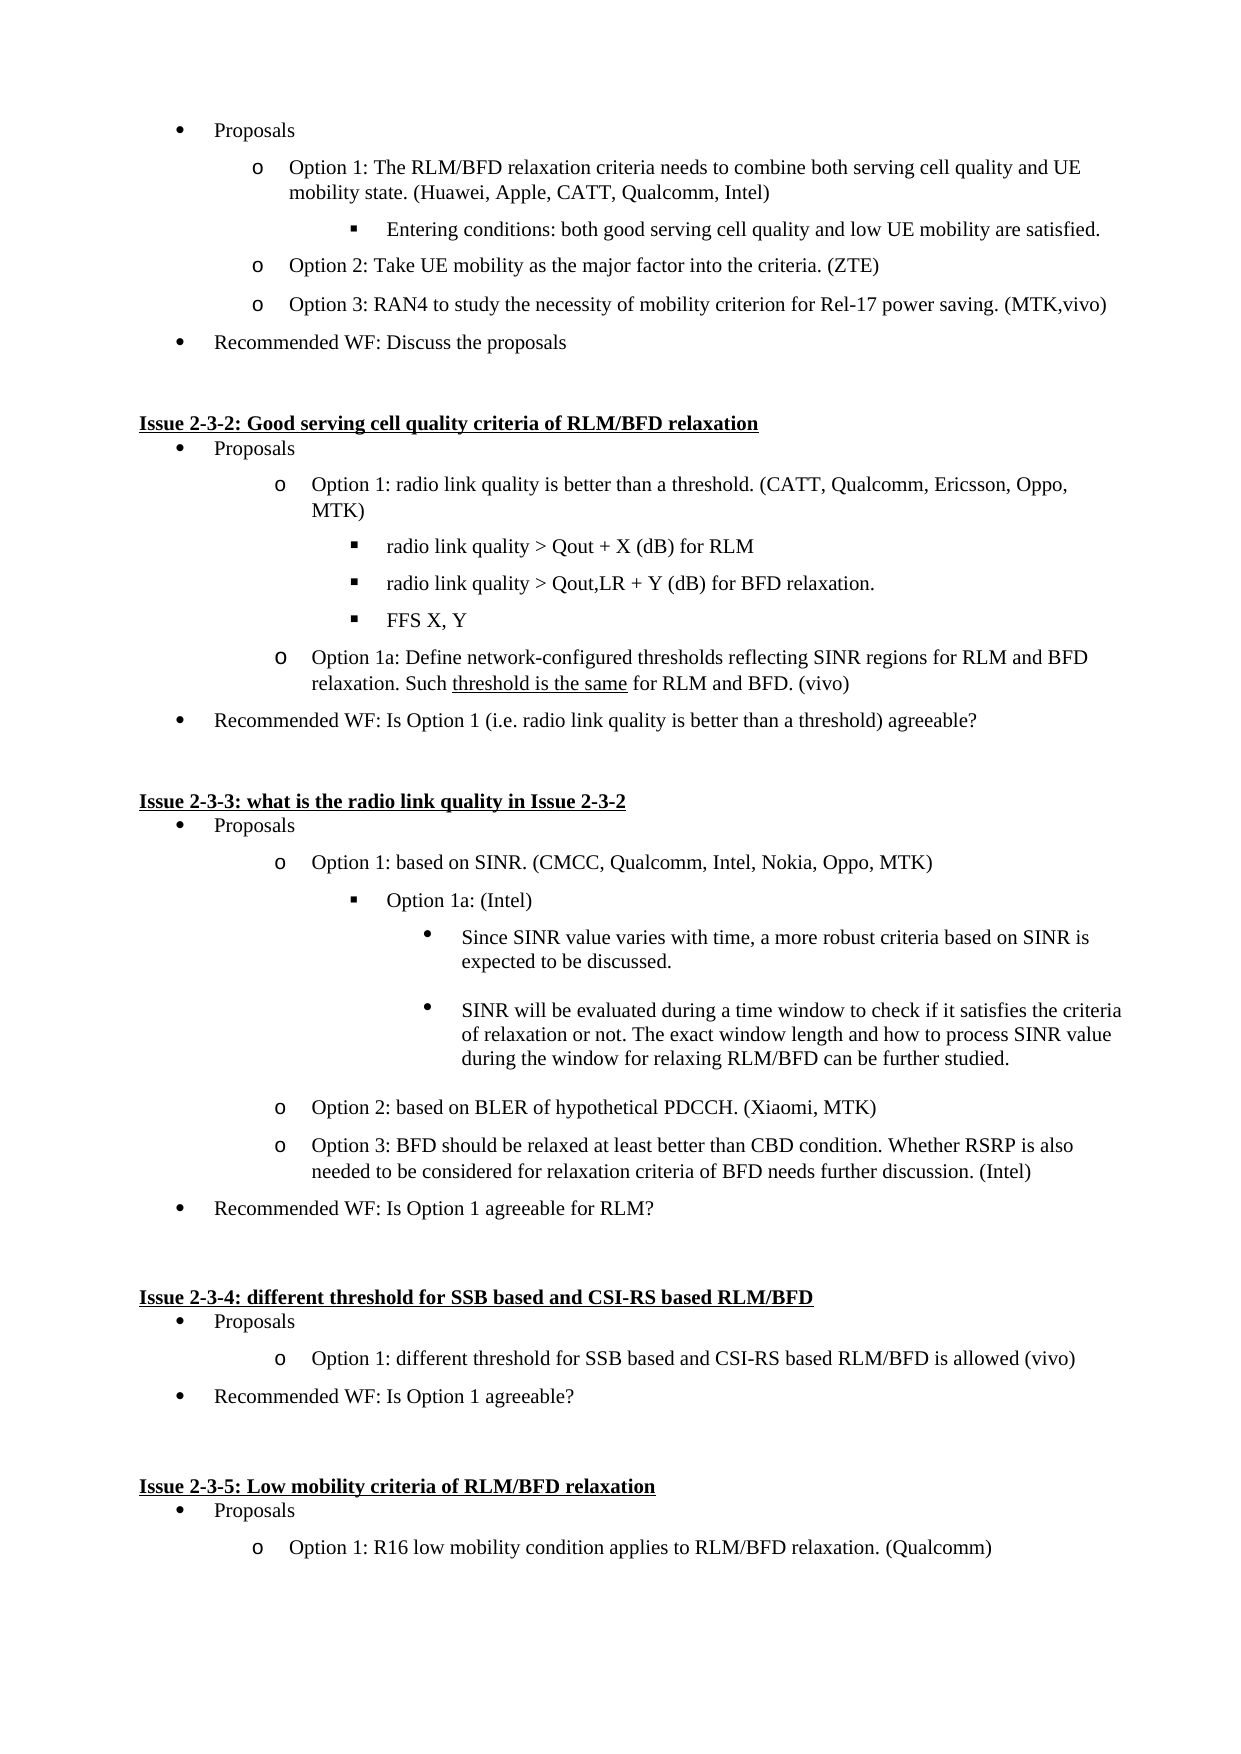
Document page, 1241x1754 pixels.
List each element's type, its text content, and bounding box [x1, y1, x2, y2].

list Recommended WF: Is Option 1 agreeable? [176, 1384, 1122, 1408]
list Option 2: Take UE mobility as the major factor into the criteria. (ZTE) [251, 253, 1122, 279]
text Issue 2-3-2: Good serving cell quality criteria of RLM/BFD relaxation [139, 411, 1122, 435]
list radio link quality > Qout + X (dB) for RLM [349, 534, 1122, 559]
list SINR will be evaluated during a time window to check if it satisfies the criteria of relaxation or not. The exact window length and how to process SINR value during the window for relaxing RLM/BFD can be further studied. [424, 998, 1122, 1070]
list Option 1: based on SINR. (CMCC, Qualcomm, Intel, Nokia, Oppo, MTK) [274, 850, 1122, 876]
list Option 2: based on BLER of hypothetical PDCCH. (Xiaomi, MTK) [274, 1095, 1122, 1121]
list Proposals [176, 435, 1122, 459]
list Proposals [176, 1498, 1122, 1522]
list Option 1: different threshold for SSB based and CSI-RS based RLM/BFD is allowed (vivo) [274, 1346, 1122, 1372]
list Proposals [176, 1309, 1122, 1333]
list Option 1: R16 low mobility condition applies to RLM/BFD relaxation. (Qualcomm) [251, 1534, 1122, 1560]
list Recommended WF: Is Option 1 (i.e. radio link quality is better than a threshold) agreeable? [176, 708, 1122, 732]
list Option 1a: Define network-configured thresholds reflecting SINR regions for RLM and BFD relaxation. Such threshold is the same for RLM and BFD. (vivo) [274, 645, 1122, 695]
list radio link quality > Qout,LR + Y (dB) for BFD relaxation. [349, 571, 1122, 596]
list Option 1: radio link quality is better than a threshold. (CATT, Qualcomm, Ericsson, Oppo, MTK) [274, 472, 1122, 522]
list Recommended WF: Discuss the proposals [176, 330, 1122, 354]
list Option 1: The RLM/BFD relaxation criteria needs to combine both serving cell quality and UE mobility state. (Huawei, Apple, CATT, Qualcomm, Intel) [251, 154, 1122, 204]
list Proposals [176, 118, 1122, 142]
list Entering conditions: both good serving cell quality and low UE mobility are satisfied. [349, 217, 1122, 241]
list FFS X, Y [349, 608, 1122, 632]
list Option 3: RAN4 to study the necessity of mobility criterion for Rel-17 power saving. (MTK,vivo) [251, 292, 1122, 317]
list Since SINR value varies with time, a more robust criteria based on SINR is expected to be discussed. [424, 925, 1122, 973]
list Option 1a: (Intel) [349, 888, 1122, 912]
text Issue 2-3-4: different threshold for SSB based and CSI-RS based RLM/BFD [139, 1285, 1122, 1309]
list Proposals [176, 813, 1122, 837]
list Option 3: BFD should be relaxed at least better than CBD condition. Whether RSRP is also needed to be considered for relaxation criteria of BFD needs further discussion. (Intel) [274, 1133, 1122, 1183]
text Issue 2-3-5: Low mobility criteria of RLM/BFD relaxation [139, 1474, 1122, 1498]
text Issue 2-3-3: what is the radio link quality in Issue 2-3-2 [139, 789, 1122, 813]
list Recommended WF: Is Option 1 agreeable for RLM? [176, 1196, 1122, 1219]
